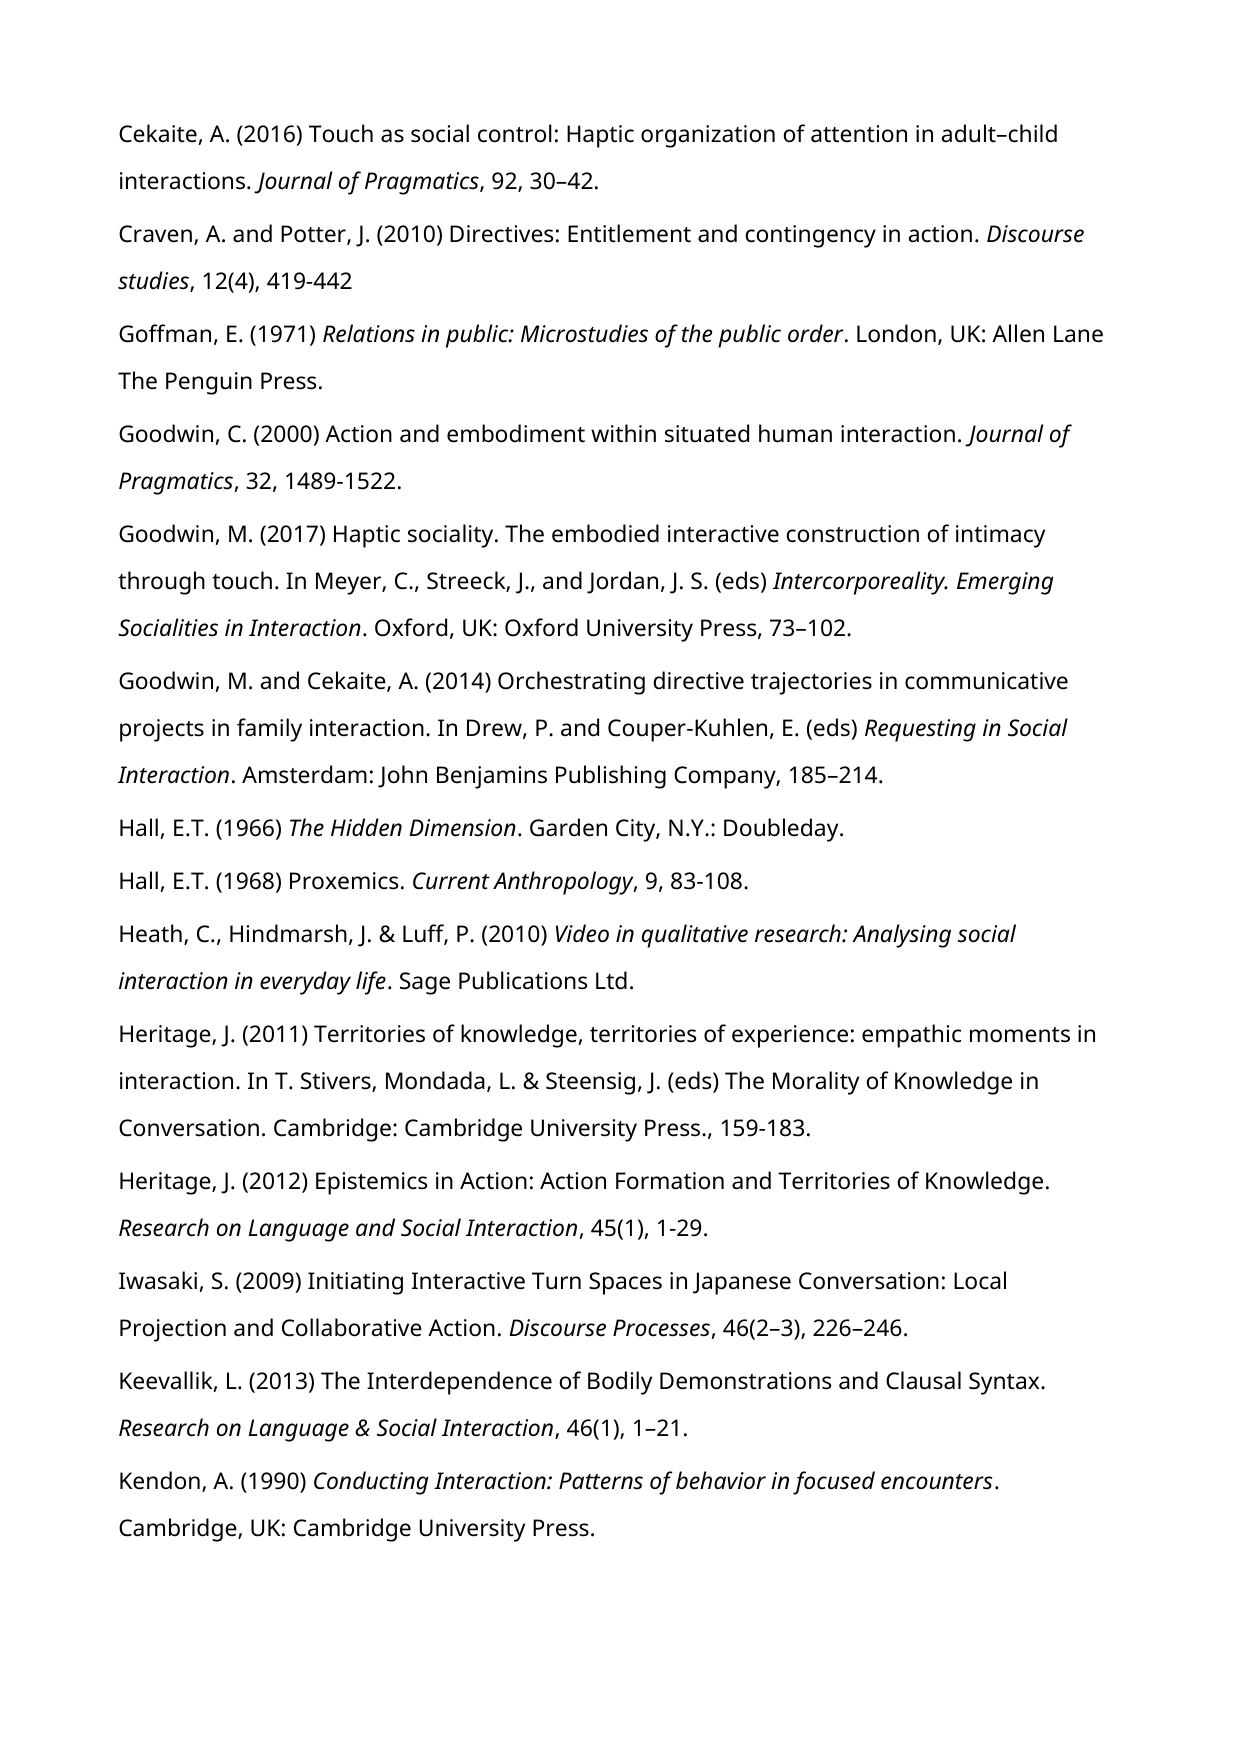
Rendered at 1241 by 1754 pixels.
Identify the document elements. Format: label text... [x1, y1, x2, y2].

text Kendon, A. (1990) Conducting Interaction: Patterns of behavior in focused encounters. Cambridge, UK: Cambridge University Press. [118, 1465, 1122, 1543]
text Goodwin, M. (2017) Haptic sociality. The embodied interactive construction of intimacy through touch. In Meyer, C., Streeck, J., and Jordan, J. S. (eds) Intercorporeality. Emerging Socialities in Interaction. Oxford, UK: Oxford University Press, 73–102. [118, 518, 1122, 643]
text Goffman, E. (1971) Relations in public: Microstudies of the public order. London, UK: Allen Lane The Penguin Press. [118, 318, 1122, 396]
text Hall, E.T. (1968) Proxemics. Current Anthropology, 9, 83-108. [118, 865, 1122, 896]
text Iwasaki, S. (2009) Initiating Interactive Turn Spaces in Japanese Conversation: Local Projection and Collaborative Action. Discourse Processes, 46(2–3), 226–246. [118, 1265, 1122, 1343]
text Heritage, J. (2011) Territories of knowledge, territories of experience: empathic moments in interaction. In T. Stivers, Mondada, L. & Steensig, J. (eds) The Morality of Knowledge in Conversation. Cambridge: Cambridge University Press., 159-183. [118, 1018, 1122, 1143]
text Cekaite, A. (2016) Touch as social control: Haptic organization of attention in adult–child interactions. Journal of Pragmatics, 92, 30–42. [118, 118, 1122, 196]
text Goodwin, C. (2000) Action and embodiment within situated human interaction. Journal of Pragmatics, 32, 1489-1522. [118, 418, 1122, 496]
text Craven, A. and Potter, J. (2010) Directives: Entitlement and contingency in action. Discourse studies, 12(4), 419-442 [118, 218, 1122, 296]
text Heritage, J. (2012) Epistemics in Action: Action Formation and Territories of Knowledge. Research on Language and Social Interaction, 45(1), 1-29. [118, 1165, 1122, 1243]
text Keevallik, L. (2013) The Interdependence of Bodily Demonstrations and Clausal Syntax. Research on Language & Social Interaction, 46(1), 1–21. [118, 1365, 1122, 1443]
text Goodwin, M. and Cekaite, A. (2014) Orchestrating directive trajectories in communicative projects in family interaction. In Drew, P. and Couper-Kuhlen, E. (eds) Requesting in Social Interaction. Amsterdam: John Benjamins Publishing Company, 185–214. [118, 665, 1122, 790]
text Heath, C., Hindmarsh, J. & Luff, P. (2010) Video in qualitative research: Analysing social interaction in everyday life. Sage Publications Ltd. [118, 918, 1122, 996]
text Hall, E.T. (1966) The Hidden Dimension. Garden City, N.Y.: Doubleday. [118, 812, 1122, 843]
